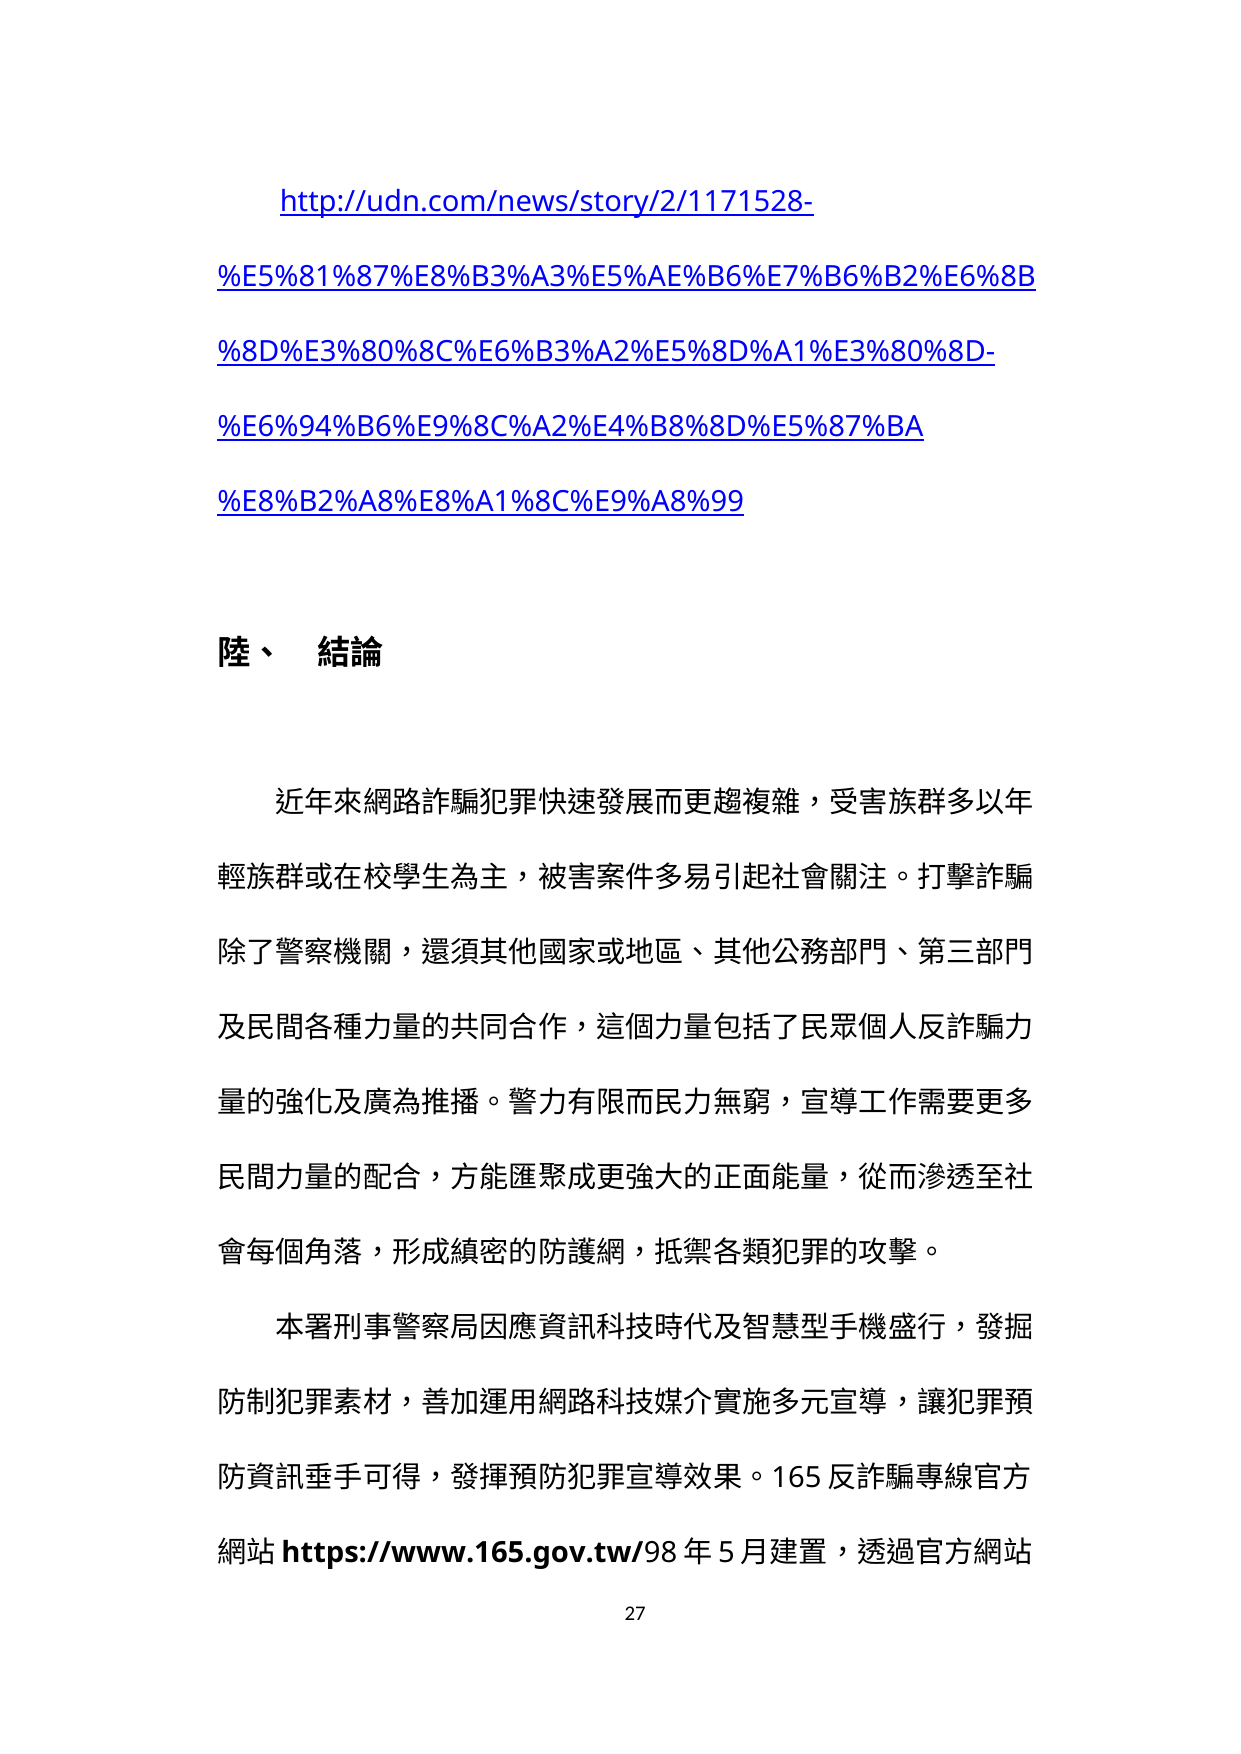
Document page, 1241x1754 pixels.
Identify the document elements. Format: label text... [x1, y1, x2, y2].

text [217, 1287, 1053, 1587]
text http://udn.com/news/story/2/1171528-%E5%81%87%E8%B3%A3%E5%AE%B6%E7%B6%B2%E6%8B%8D%E3%80%8C%E6%B3%A2%E5%8D%A1%E3%80%8D-%E6%94%B6%E9%8C%A2%E4%B8%8D%E5%87%BA%E8%B2%A8%E8%A1%8C%E9%A8%99 [217, 162, 1053, 537]
list 結論 [217, 612, 1053, 687]
text 近年來網路詐騙犯罪快速發展而更趨複雜，受害族群多以年輕族群或在校學生為主，被害案件多易引起社會關注。打擊詐騙除了警察機關，還須其他國家或地區、其他公務部門、第三部門及民間各種力量的共同合作，這個力量包括了民眾個人反詐騙力量的強化及廣為推播。警力有限而民力無窮，宣導工作需要更多民間力量的配合，方能匯聚成更強大的正面能量，從而滲透至社會每個角落，形成縝密的防護網，抵禦各類犯罪的攻擊。 [217, 762, 1053, 1287]
